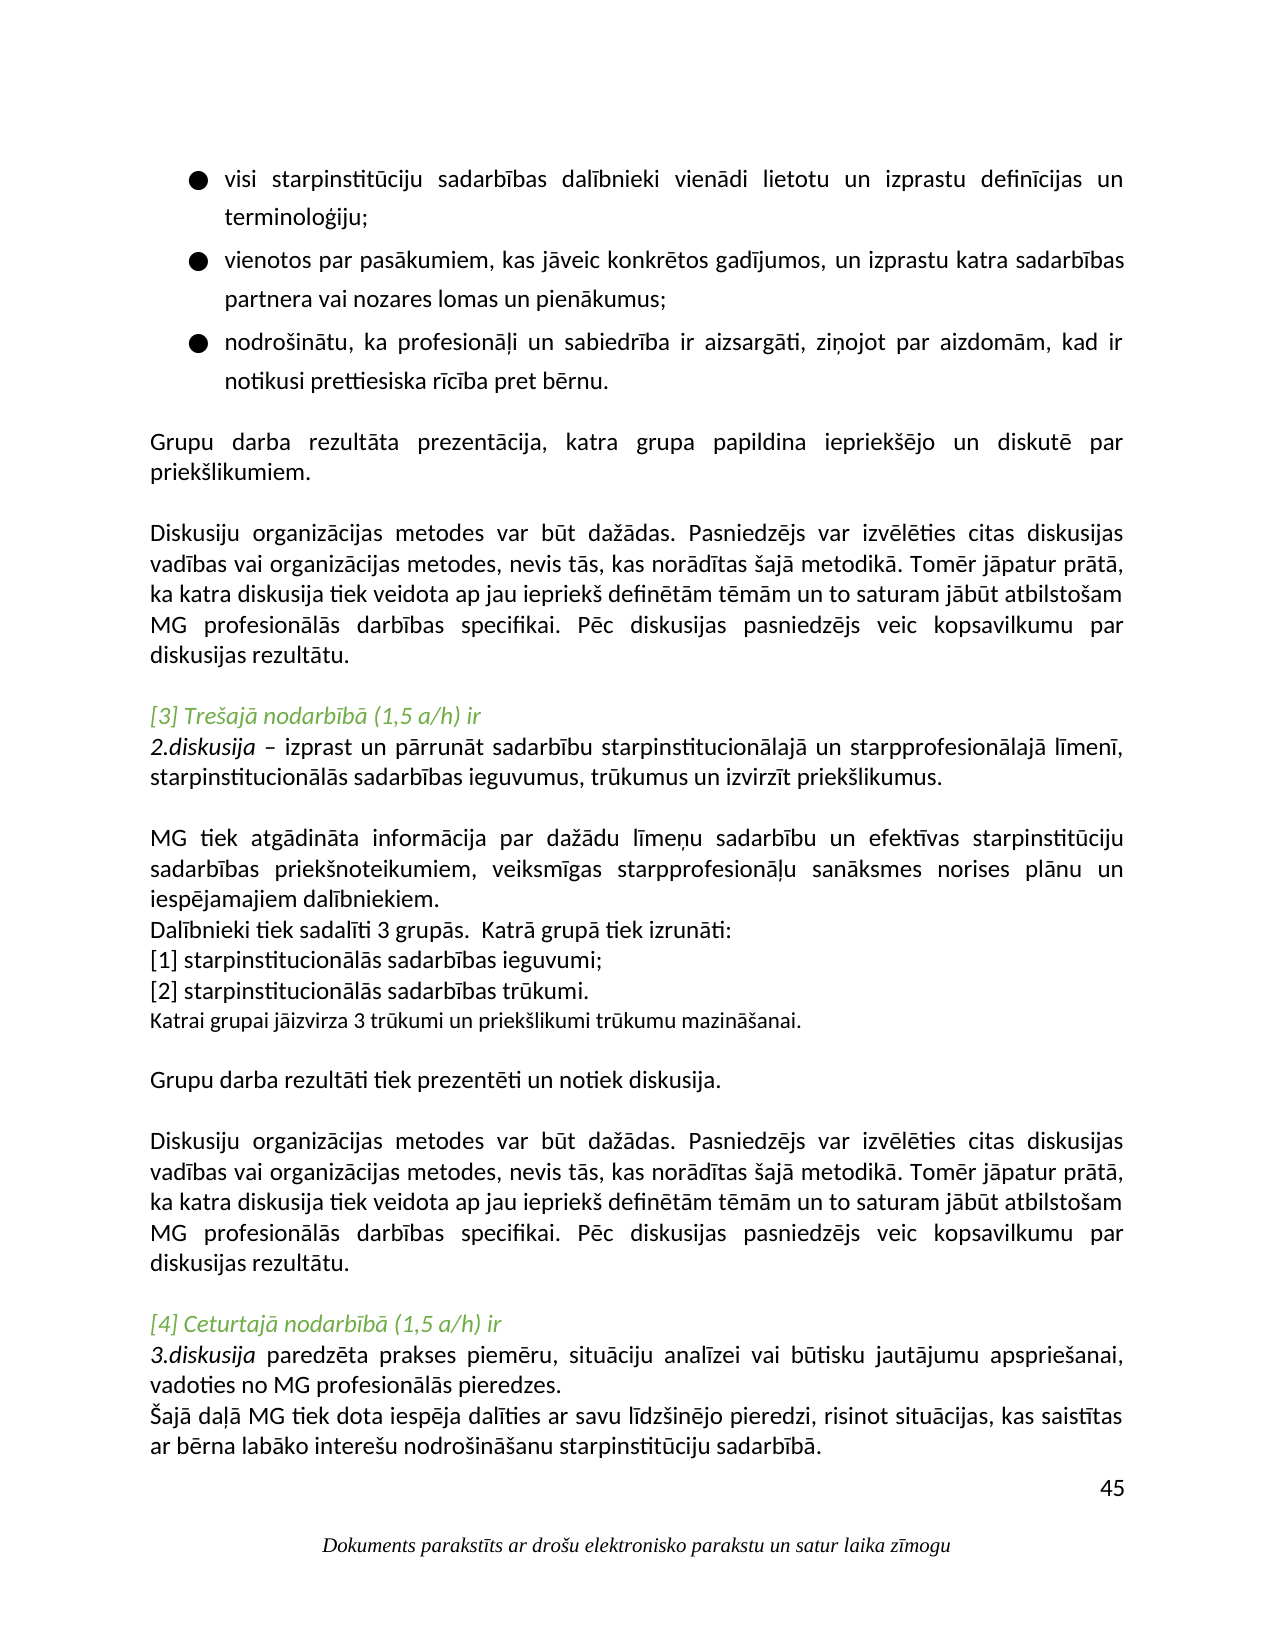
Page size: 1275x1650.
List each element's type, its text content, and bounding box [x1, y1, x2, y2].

text Grupu darba rezultāta prezentācija, katra grupa papildina iepriekšējo un diskutē par priekšlikumiem. [150, 426, 1125, 487]
text Diskusiju organizācijas metodes var būt dažādas. Pasniedzējs var izvēlēties citas diskusijas vadības vai organizācijas metodes, nevis tās, kas norādītas šajā metodikā. Tomēr jāpatur prātā, ka katra diskusija tiek veidota ap jau iepriekš definētām tēmām un to saturam jābūt atbilstošam MG profesionālās darbības specifikai. Pēc diskusijas pasniedzējs veic kopsavilkumu par diskusijas rezultātu. [150, 1125, 1125, 1278]
text 2.diskusija – izprast un pārrunāt sadarbību starpinstitucionālajā un starpprofesionālajā līmenī, starpinstitucionālās sadarbības ieguvumus, trūkumus un izvirzīt priekšlikumus. [150, 731, 1125, 792]
text Šajā daļā MG tiek dota iespēja dalīties ar savu līdzšinējo pieredzi, risinot situācijas, kas saistītas ar bērna labāko interešu nodrošināšanu starpinstitūciju sadarbībā. [150, 1400, 1125, 1461]
text Diskusiju organizācijas metodes var būt dažādas. Pasniedzējs var izvēlēties citas diskusijas vadības vai organizācijas metodes, nevis tās, kas norādītas šajā metodikā. Tomēr jāpatur prātā, ka katra diskusija tiek veidota ap jau iepriekš definētām tēmām un to saturam jābūt atbilstošam MG profesionālās darbības specifikai. Pēc diskusijas pasniedzējs veic kopsavilkumu par diskusijas rezultātu. [150, 517, 1125, 670]
text [1] tarpinstitucionālās sadarbības ieguvumi; [150, 945, 1125, 975]
list visi starpinstitūciju sadarbības dalībnieki vienādi lietotu un izprastu definīcijas un terminoloģiju; [187, 150, 1125, 232]
text Grupu darba rezultāti tiek prezentēti un notiek diskusija. [150, 1064, 1125, 1095]
text Dalībnieki tiek sadalīti 3 grupās. Katrā grupā tiek izrunāti: [150, 914, 1125, 945]
text [3] Trešajā nodarbībā (1,5 a/h) ir [150, 701, 1125, 731]
list vienotos par pasākumiem, kas jāveic konkrētos gadījumos, un izprastu katra sadarbības partnera vai nozares lomas un pienākumus; [187, 232, 1125, 313]
text [2]tarpinstitucionālās sadarbības trūkumi. [150, 975, 1125, 1006]
text [4] Ceturtajā nodarbībā (1,5 a/h) ir [150, 1308, 1125, 1339]
text 3.diskusija paredzēta prakses piemēru, situāciju analīzei vai būtisku jautājumu apspriešanai, vadoties no MG profesionālās pieredzes. [150, 1339, 1125, 1400]
list nodrošinātu, ka profesionāļi un sabiedrība ir aizsargāti, ziņojot par aizdomām, kad ir notikusi prettiesiska rīcība pret bērnu. [187, 313, 1125, 395]
text MG tiek atgādināta informācija par dažādu līmeņu sadarbību un efektīvas starpinstitūciju sadarbības priekšnoteikumiem, veiksmīgas starpprofesionāļu sanāksmes norises plānu un iespējamajiem dalībniekiem. [150, 823, 1125, 914]
